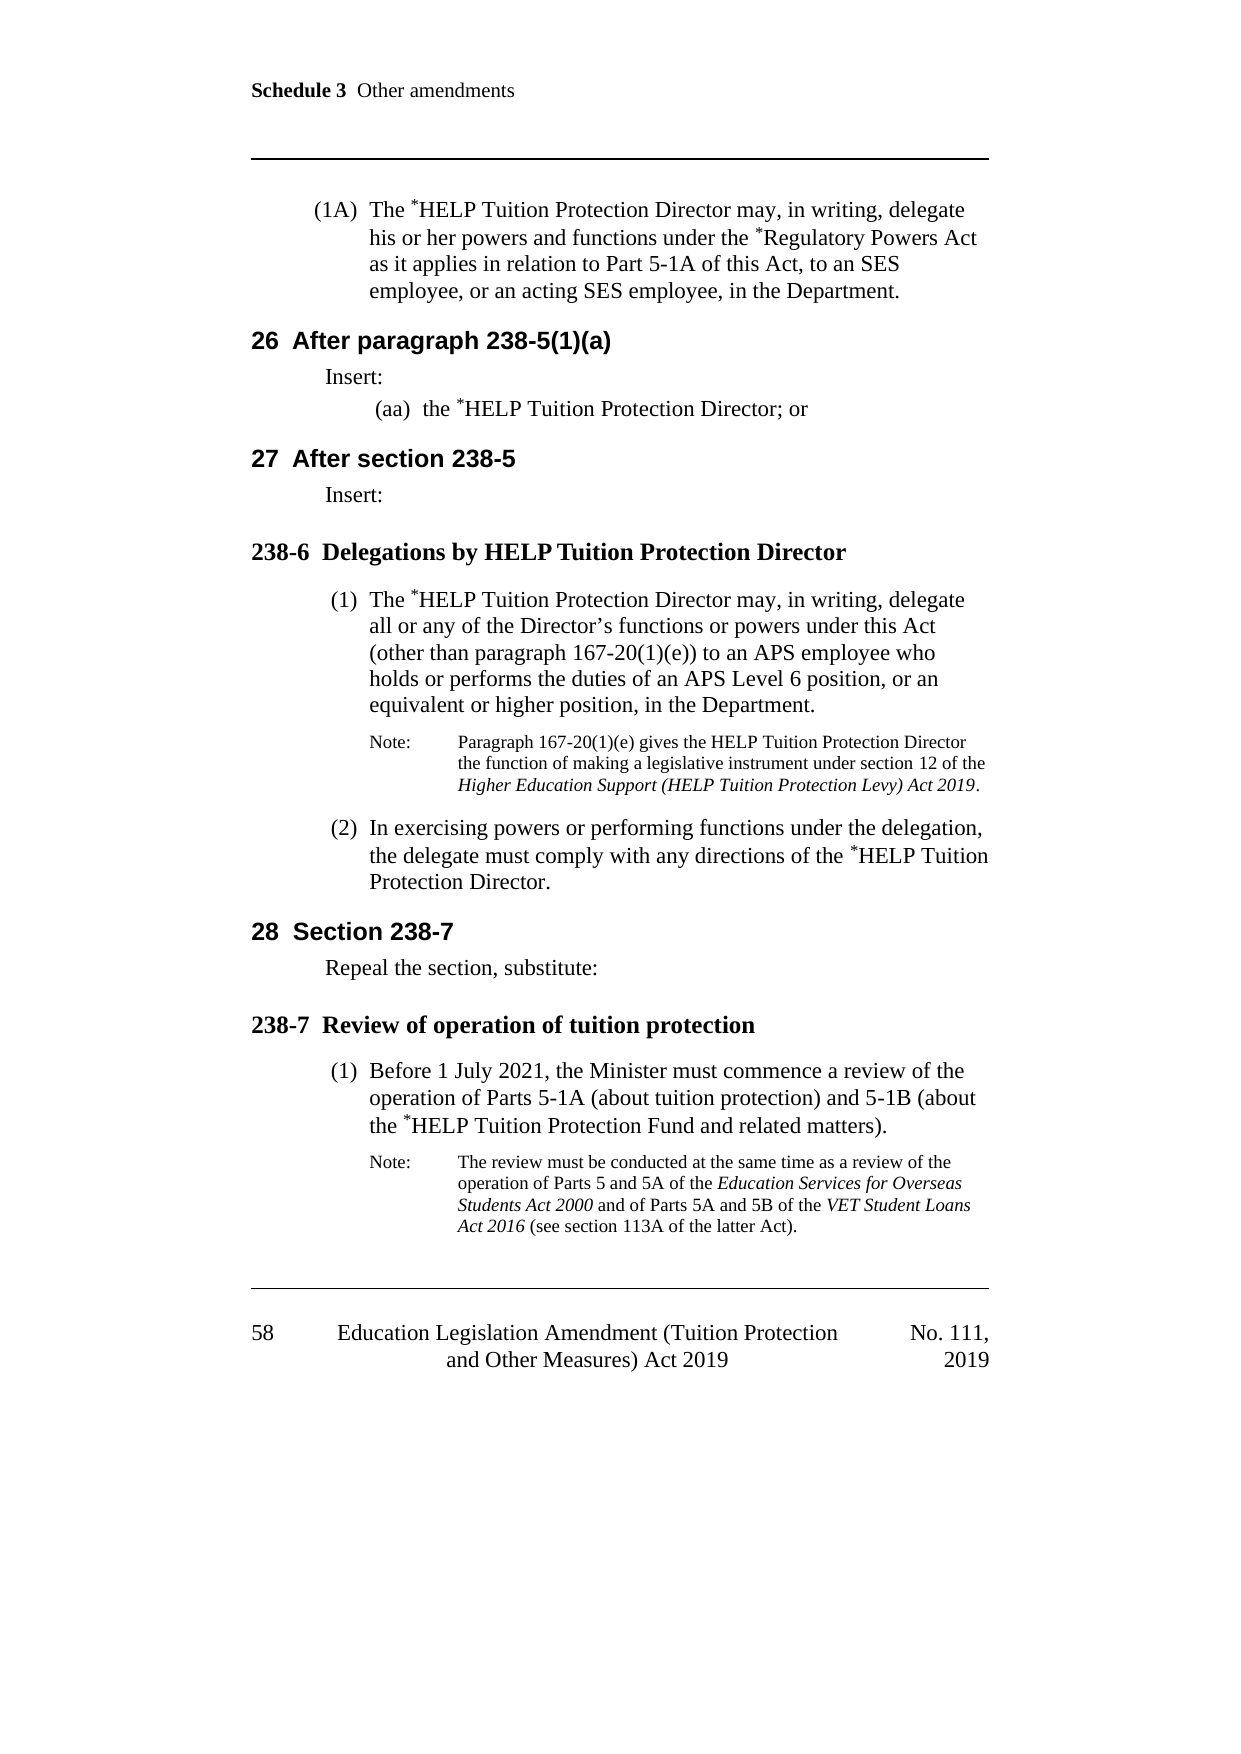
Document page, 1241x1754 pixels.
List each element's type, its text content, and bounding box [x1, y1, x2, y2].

text Insert: [325, 363, 989, 389]
text Note: Paragraph 167-20(1)(e) gives the HELP Tuition Protection Director the function of making a legislative instrument under section 12 of the Higher Education Support (HELP Tuition Protection Levy) Act 2019. [369, 731, 989, 795]
text Insert: [325, 482, 989, 508]
text 26 After paragraph 238-5(1)(a) [251, 326, 989, 355]
text (1) The *HELP Tuition Protection Director may, in writing, delegate all or any of the Director’s functions or powers under this Act (other than paragraph 167-20(1)(e)) to an APS employee who holds or performs the duties of an APS Level 6 position, or an equivalent or higher position, in the Department. [251, 584, 989, 718]
text 238-7 Review of operation of tuition protection [251, 1010, 989, 1039]
text 238-6 Delegations by HELP Tuition Protection Director [251, 537, 989, 566]
text 27 After section 238-5 [251, 444, 989, 473]
text (1) Before 1 July 2021, the Minister must commence a review of the operation of Parts 5-1A (about tuition protection) and 5-1B (about the *HELP Tuition Protection Fund and related matters). [251, 1057, 989, 1138]
text 28 Section 238-7 [251, 917, 989, 946]
text (aa) the *HELP Tuition Protection Director; or [251, 394, 989, 422]
text Repeal the section, substitute: [325, 954, 989, 981]
text (2) In exercising powers or performing functions under the delegation, the delegate must comply with any directions of the *HELP Tuition Protection Director. [251, 814, 989, 894]
text Note: The review must be conducted at the same time as a review of the operation of Parts 5 and 5A of the Education Services for Overseas Students Act 2000 and of Parts 5A and 5B of the VET Student Loans Act 2016 (see section 113A of the latter Act). [369, 1151, 989, 1237]
text (1A) The *HELP Tuition Protection Director may, in writing, delegate his or her powers and functions under the *Regulatory Powers Act as it applies in relation to Part 5-1A of this Act, to an SES employee, or an acting SES employee, in the Department. [251, 195, 989, 303]
